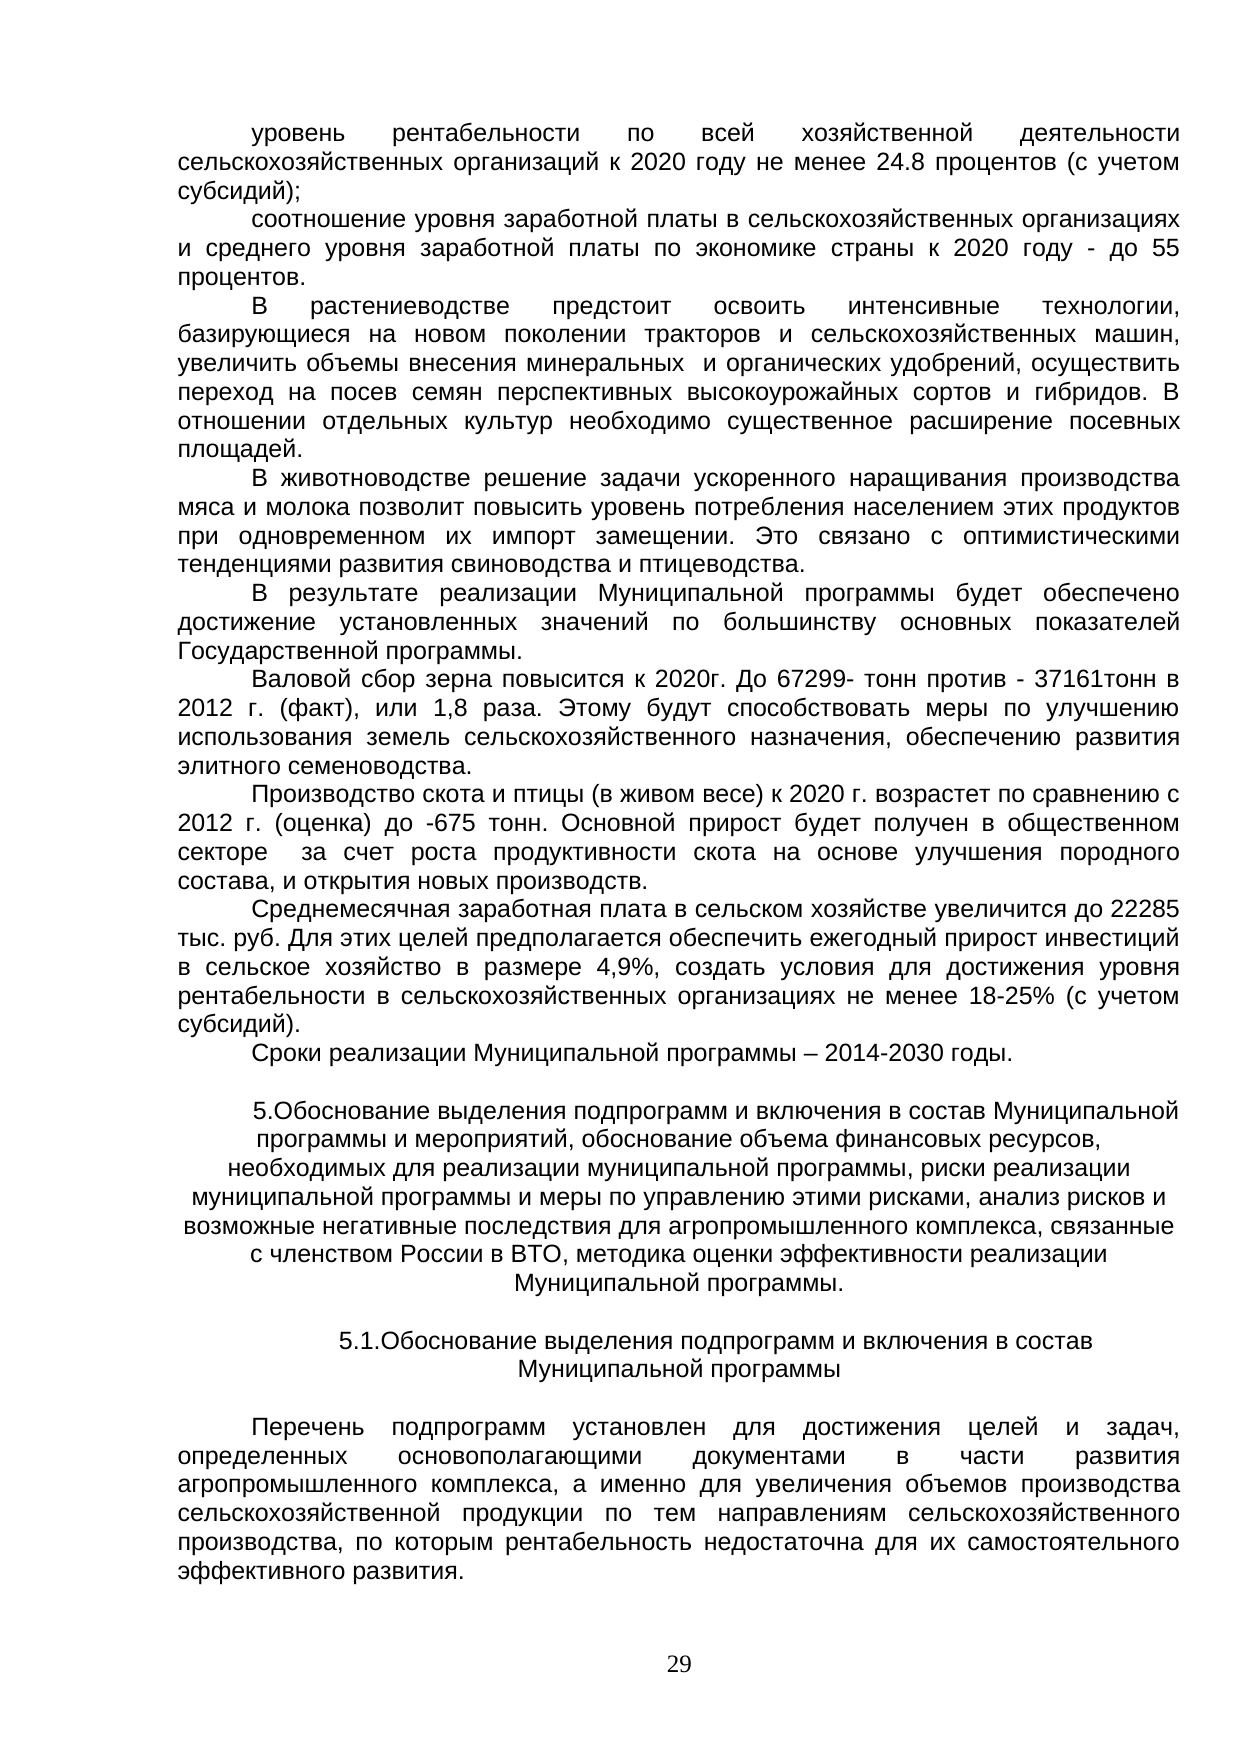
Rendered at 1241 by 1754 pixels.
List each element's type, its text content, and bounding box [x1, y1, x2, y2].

text 5.Обоснование выделения подпрограмм и включения в состав Муниципальной программы и мероприятий, обоснование объема финансовых ресурсов, необходимых для реализации муниципальной программы, риски реализации муниципальной программы и меры по управлению этими рисками, анализ рисков и возможные негативные последствия для агропромышленного комплекса, связанные с членством России в ВТО, методика оценки эффективности реализации Муниципальной программы. [177, 1096, 1181, 1297]
text 5.1.Обоснование выделения подпрограмм и включения в состав Муниципальной программы [177, 1326, 1181, 1383]
text Среднемесячная заработная плата в сельском хозяйстве увеличится до 22285 тыс. руб. Для этих целей предполагается обеспечить ежегодный прирост инвестиций в сельское хозяйство в размере 4,9%, создать условия для достижения уровня рентабельности в сельскохозяйственных организациях не менее 18-25% (с учетом субсидий). [177, 894, 1181, 1038]
text В растениеводстве предстоит освоить интенсивные технологии, базирующиеся на новом поколении тракторов и сельскохозяйственных машин, увеличить объемы внесения минеральных и органических удобрений, осуществить переход на посев семян перспективных высокоурожайных сортов и гибридов. В отношении отдельных культур необходимо существенное расширение посевных площадей. [177, 291, 1181, 463]
text Производство скота и птицы (в живом весе) к 2020 г. возрастет по сравнению с . (оценка) до -675 тонн. Основной прирост будет получен в общественном секторе за счет роста продуктивности скота на основе улучшения породного состава, и открытия новых производств. [177, 779, 1181, 894]
text Валовой сбор зерна повысится к 2020г. До 67299- тонн против - 37161тонн в . (факт), или 1,8 раза. Этому будут способствовать меры по улучшению использования земель сельскохозяйственного назначения, обеспечению развития элитного семеноводства. [177, 664, 1181, 779]
text уровень рентабельности по всей хозяйственной деятельности сельскохозяйственных организаций к 2020 году не менее 24.8 процентов (с учетом субсидий); [177, 118, 1181, 204]
text соотношение уровня заработной платы в сельскохозяйственных организациях и среднего уровня заработной платы по экономике страны к 2020 году - до 55 процентов. [177, 204, 1181, 291]
text В животноводстве решение задачи ускоренного наращивания производства мяса и молока позволит повысить уровень потребления населением этих продуктов при одновременном их импорт замещении. Это связано с оптимистическими тенденциями развития свиноводства и птицеводства. [177, 463, 1181, 578]
text В результате реализации Муниципальной программы будет обеспечено достижение установленных значений по большинству основных показателей Государственной программы. [177, 578, 1181, 664]
text Перечень подпрограмм установлен для достижения целей и задач, определенных основополагающими документами в части развития агропромышленного комплекса, а именно для увеличения объемов производства сельскохозяйственной продукции по тем направлениям сельскохозяйственного производства, по которым рентабельность недостаточна для их самостоятельного эффективного развития. [177, 1412, 1181, 1584]
text Сроки реализации Муниципальной программы – 2014-2030 годы. [177, 1038, 1181, 1067]
